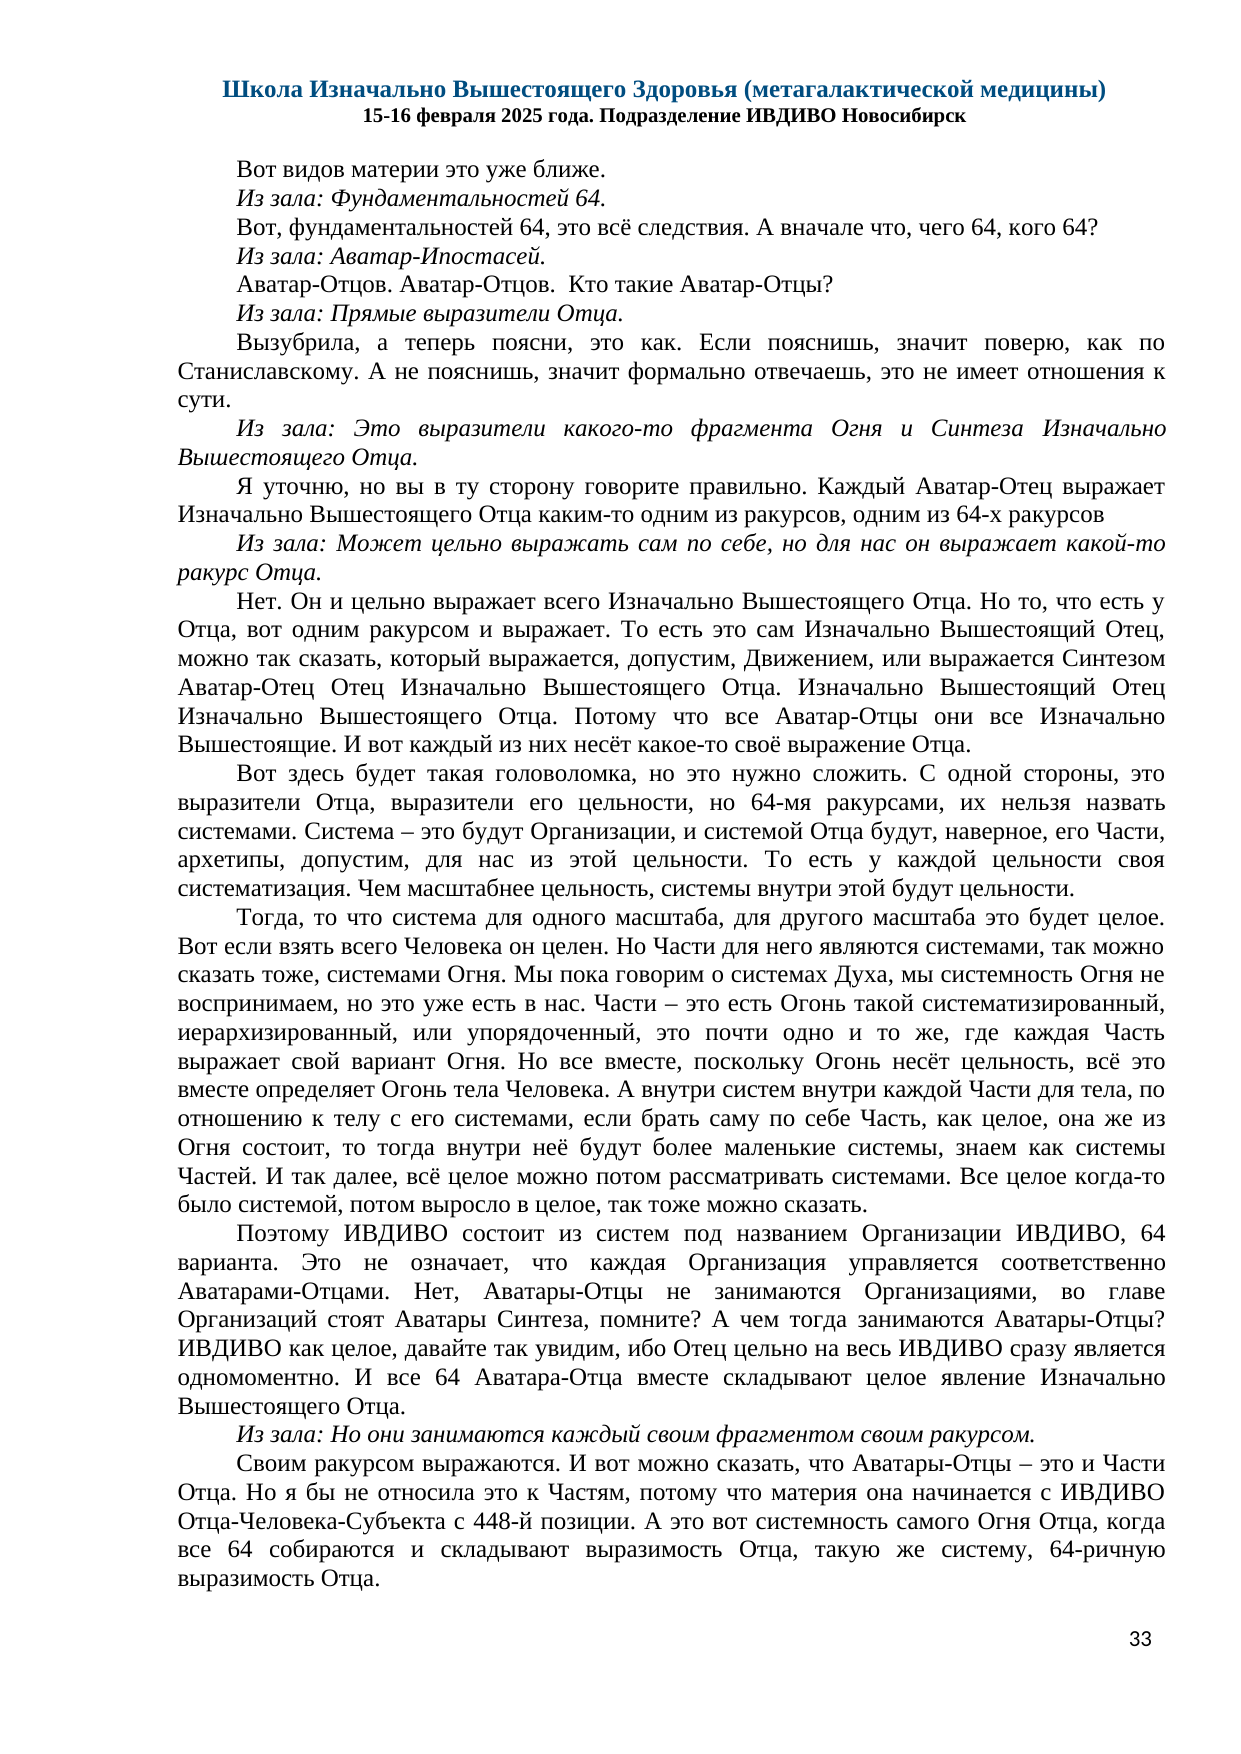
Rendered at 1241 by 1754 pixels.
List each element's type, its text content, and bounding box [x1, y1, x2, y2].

text Из зала: Это выразители какого-то фрагмента Огня и Синтеза Изначально Вышестоящего Отца. [177, 413, 1167, 471]
text Я уточню, но вы в ту сторону говорите правильно. Каждый Аватар-Отец выражает Изначально Вышестоящего Отца каким-то одним из ракурсов, одним из 64-х ракурсов [177, 471, 1167, 528]
text Из зала: Аватар-Ипостасей. [177, 241, 1167, 269]
text Вот, фундаментальностей 64, это всё следствия. А вначале что, чего 64, кого 64? [177, 212, 1167, 241]
text Из зала: Может цельно выражать сам по себе, но для нас он выражает какой-то ракурс Отца. [177, 528, 1167, 586]
text Из зала: Прямые выразители Отца. [177, 298, 1167, 327]
text Поэтому ИВДИВО состоит из систем под названием Организации ИВДИВО, 64 варианта. Это не означает, что каждая Организация управляется соответственно Аватарами-Отцами. Нет, Аватары-Отцы не занимаются Организациями, во главе Организаций стоят Аватары Синтеза, помните? А чем тогда занимаются Аватары-Отцы? ИВДИВО как целое, давайте так увидим, ибо Отец цельно на весь ИВДИВО сразу является одномоментно. И все 64 Аватара-Отца вместе складывают целое явление Изначально Вышестоящего Отца. [177, 1218, 1167, 1419]
text Своим ракурсом выражаются. И вот можно сказать, что Аватары-Отцы – это и Части Отца. Но я бы не относила это к Частям, потому что материя она начинается с ИВДИВО Отца-Человека-Субъекта с 448-й позиции. А это вот системность самого Огня Отца, когда все 64 собираются и складывают выразимость Отца, такую же систему, 64-ричную выразимость Отца. [177, 1448, 1167, 1592]
text Аватар-Отцов. Аватар-Отцов. Кто такие Аватар-Отцы? [177, 269, 1167, 298]
text Вызубрила, а теперь поясни, это как. Если пояснишь, значит поверю, как по Станиславскому. А не пояснишь, значит формально отвечаешь, это не имеет отношения к сути. [177, 327, 1167, 413]
text Из зала: Фундаментальностей 64. [177, 183, 1167, 212]
text Вот здесь будет такая головоломка, но это нужно сложить. С одной стороны, это выразители Отца, выразители его цельности, но 64-мя ракурсами, их нельзя назвать системами. Система – это будут Организации, и системой Отца будут, наверное, его Части, архетипы, допустим, для нас из этой цельности. То есть у каждой цельности своя систематизация. Чем масштабнее цельность, системы внутри этой будут цельности. [177, 758, 1167, 902]
text Тогда, то что система для одного масштаба, для другого масштаба это будет целое. Вот если взять всего Человека он целен. Но Части для него являются системами, так можно сказать тоже, системами Огня. Мы пока говорим о системах Духа, мы системность Огня не воспринимаем, но это уже есть в нас. Части – это есть Огонь такой систематизированный, иерархизированный, или упорядоченный, это почти одно и то же, где каждая Часть выражает свой вариант Огня. Но все вместе, поскольку Огонь несёт цельность, всё это вместе определяет Огонь тела Человека. А внутри систем внутри каждой Части для тела, по отношению к телу с его системами, если брать саму по себе Часть, как целое, она же из Огня состоит, то тогда внутри неё будут более маленькие системы, знаем как системы Частей. И так далее, всё целое можно потом рассматривать системами. Все целое когда-то было системой, потом выросло в целое, так тоже можно сказать. [177, 902, 1167, 1218]
text Вот видов материи это уже ближе. [177, 154, 1167, 183]
text Нет. Он и цельно выражает всего Изначально Вышестоящего Отца. Но то, что есть у Отца, вот одним ракурсом и выражает. То есть это сам Изначально Вышестоящий Отец, можно так сказать, который выражается, допустим, Движением, или выражается Синтезом Аватар-Отец Отец Изначально Вышестоящего Отца. Изначально Вышестоящий Отец Изначально Вышестоящего Отца. Потому что все Аватар-Отцы они все Изначально Вышестоящие. И вот каждый из них несёт какое-то своё выражение Отца. [177, 586, 1167, 758]
text Из зала: Но они занимаются каждый своим фрагментом своим ракурсом. [177, 1419, 1167, 1448]
